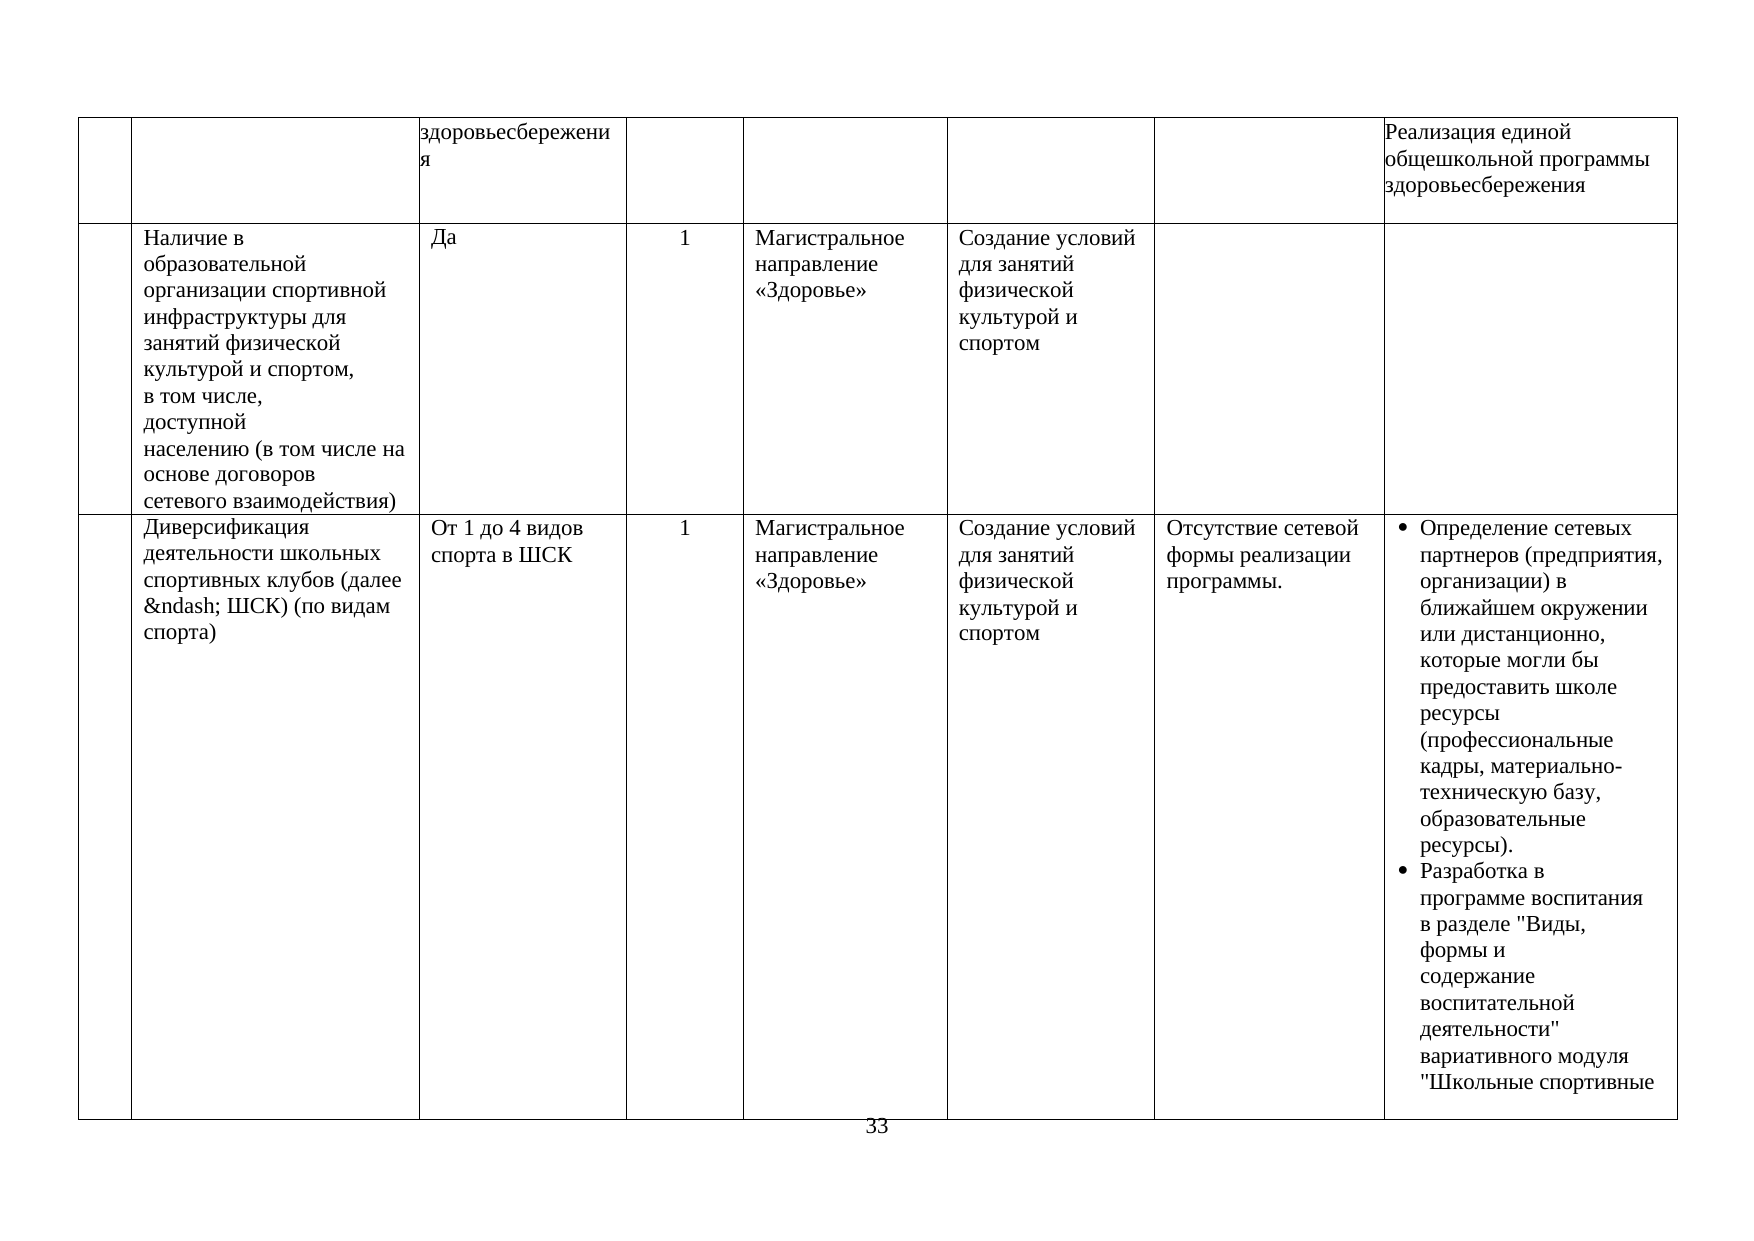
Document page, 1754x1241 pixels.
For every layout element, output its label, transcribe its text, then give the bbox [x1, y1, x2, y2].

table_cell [948, 515, 1154, 1119]
table_cell Наличие в образовательной организации спортивной инфраструктуры для занятий физической культурой и спортом, в том числе, доступной населению (в том числе на основе договоров сетевого взаимодействия) [132, 224, 419, 513]
table_header здоровьесбережения [420, 118, 626, 223]
table_cell Магистральное направление «Здоровье» [744, 224, 947, 513]
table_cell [420, 515, 626, 1119]
table_cell [79, 224, 131, 513]
table_header [132, 118, 419, 223]
table_cell Да [420, 224, 626, 513]
table_cell [1155, 224, 1384, 513]
table_header [948, 118, 1154, 223]
table_header [79, 118, 131, 223]
table_cell 1 [627, 515, 743, 1119]
table_cell Создание условий для занятий физической культурой и спортом [948, 224, 1154, 513]
table_header Реализация единой общешкольной программы здоровьесбережения [1385, 118, 1677, 223]
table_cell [1385, 515, 1677, 1119]
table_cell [1155, 515, 1384, 1119]
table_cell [744, 515, 947, 1119]
table_header [627, 118, 743, 223]
table_header [1155, 118, 1384, 223]
table_cell [1385, 224, 1677, 513]
table_cell 1 [627, 224, 743, 513]
table_header [744, 118, 947, 223]
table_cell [132, 515, 419, 1119]
table_cell [79, 515, 131, 1119]
